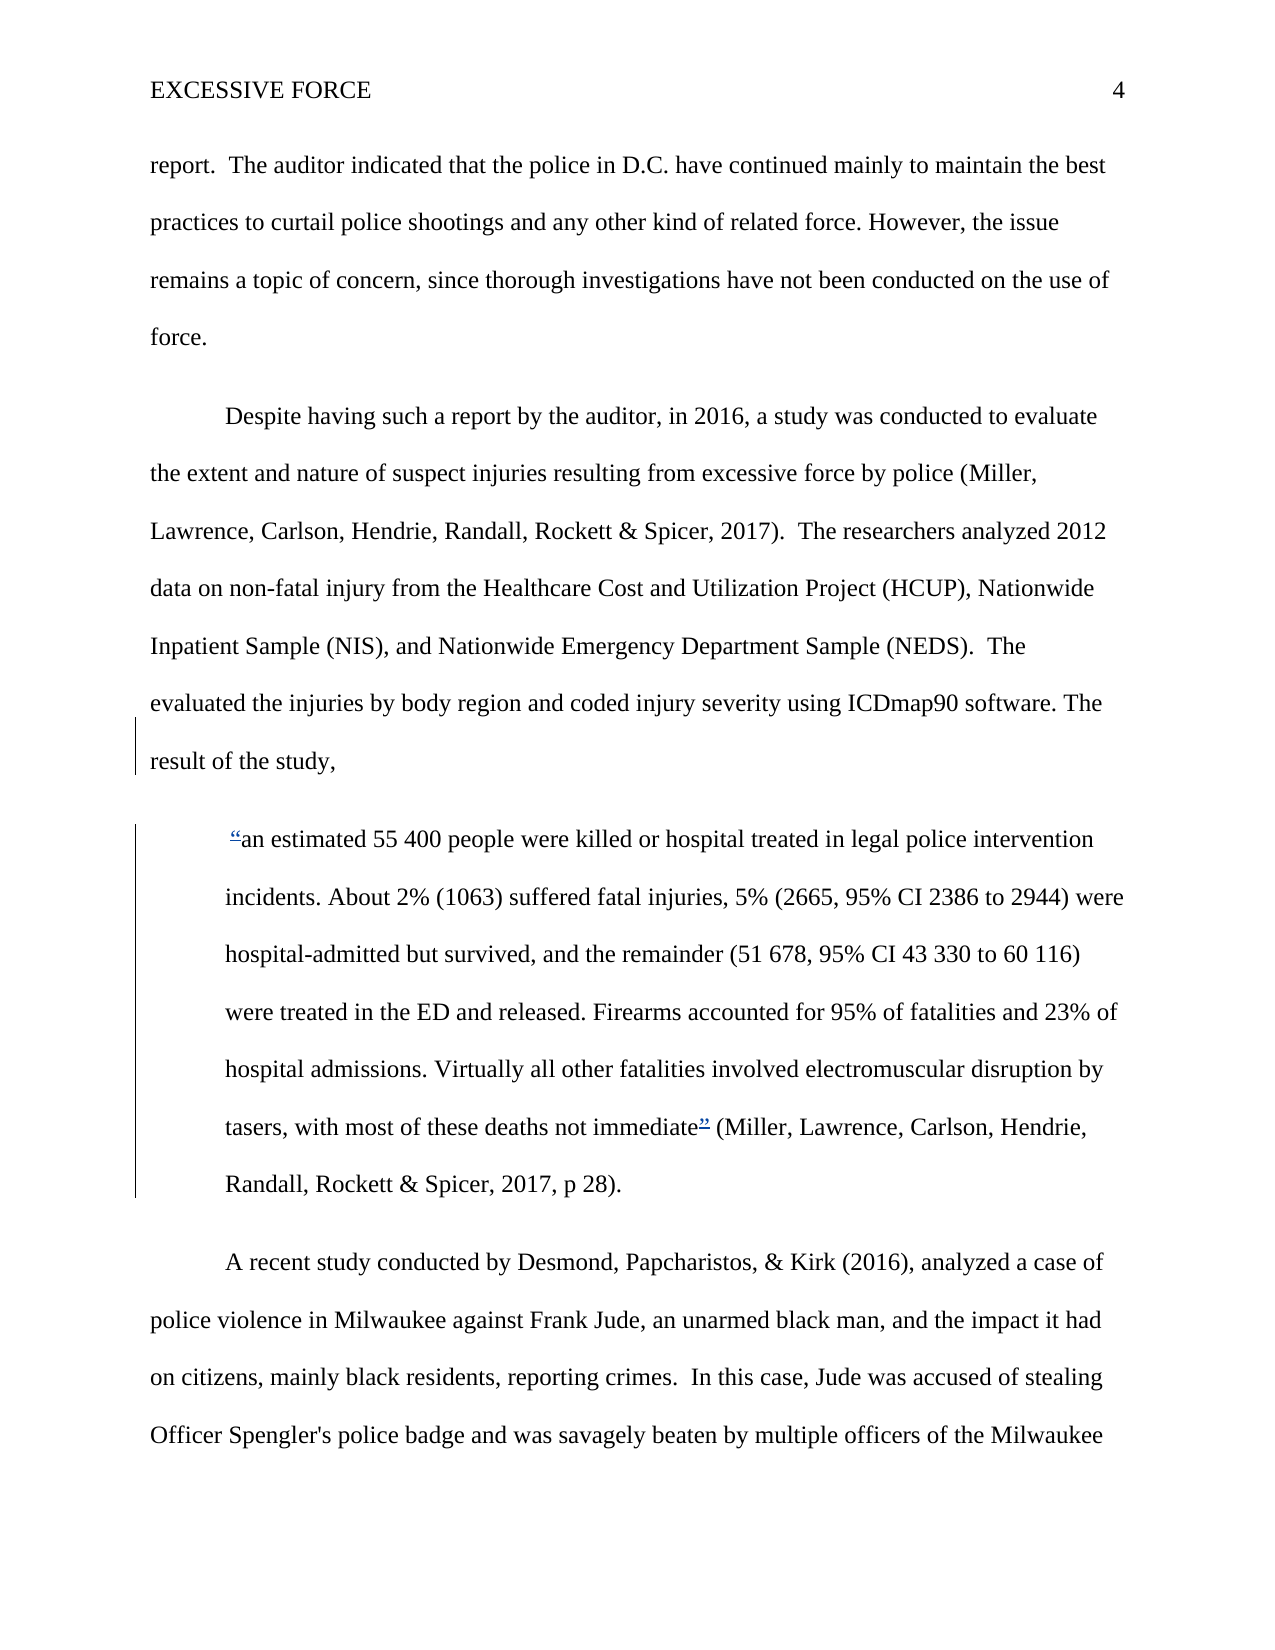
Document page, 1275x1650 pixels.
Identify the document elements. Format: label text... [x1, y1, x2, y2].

text Despite having such a report by the auditor, in 2016, a study was conducted to evaluate the extent and nature of suspect injuries resulting from excessive force by police (Miller, Lawrence, Carlson, Hendrie, Randall, Rockett & Spicer, 2017). The researchers analyzed 2012 data on non-fatal injury from the Healthcare Cost and Utilization Project (HCUP), Nationwide Inpatient Sample (NIS), and Nationwide Emergency Department Sample (NEDS). The evaluated the injuries by body region and coded injury severity using ICDmap90 software. The result of the study, [150, 401, 1125, 774]
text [150, 1247, 1125, 1449]
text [150, 150, 1125, 351]
text an estimated 55 400 people were killed or hospital treated in legal police intervention incidents. About 2% (1063) suffered fatal injuries, 5% (2665, 95% CI 2386 to 2944) were hospital-admitted but survived, and the remainder (51 678, 95% CI 43 330 to 60 116) were treated in the ED and released. Firearms accounted for 95% of fatalities and 23% of hospital admissions. Virtually all other fatalities involved electromuscular disruption by tasers, with most of these deaths not immediate (Miller, Lawrence, Carlson, Hendrie, Randall, Rockett & Spicer, 2017, p 28). [225, 824, 1125, 1198]
